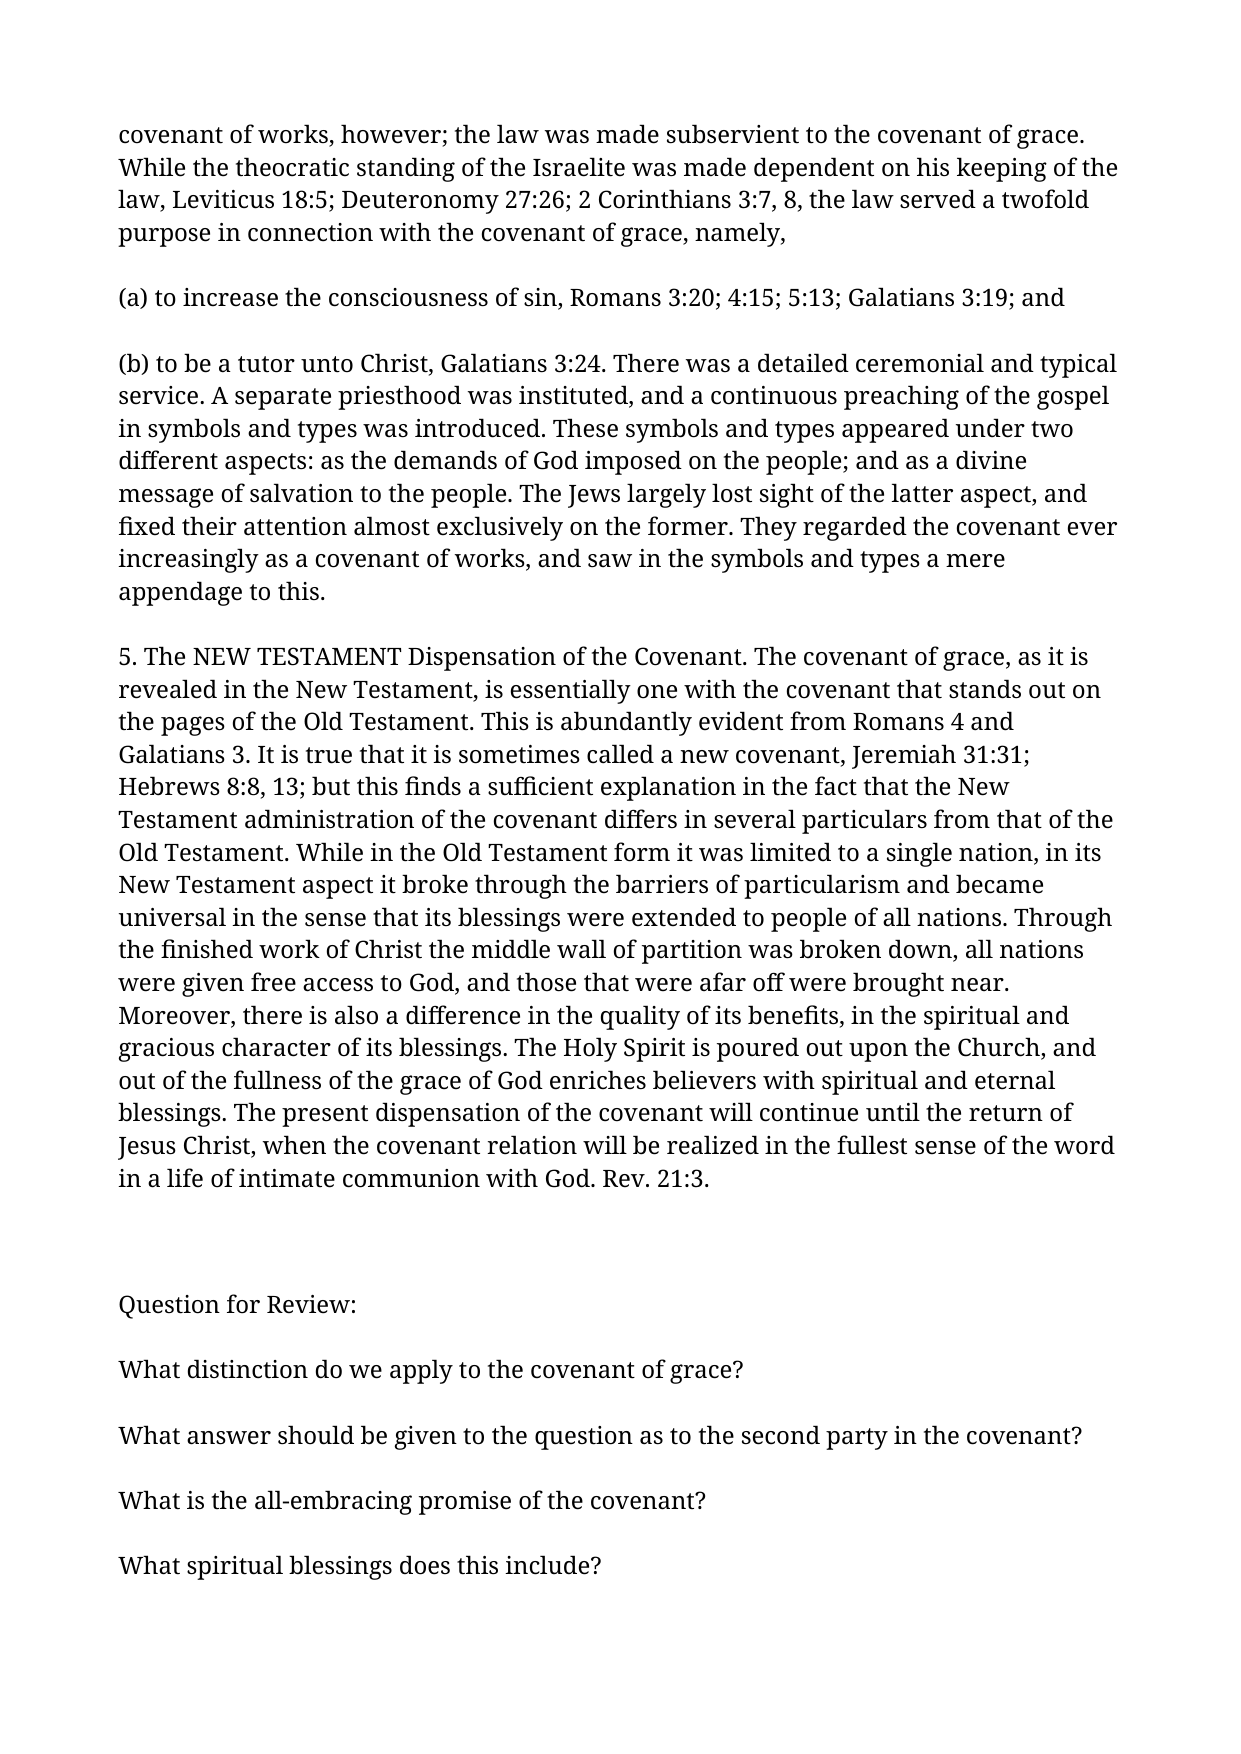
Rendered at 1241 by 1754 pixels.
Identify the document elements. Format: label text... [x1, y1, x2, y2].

text (a) to increase the consciousness of sin, Romans 3:20; 4:15; 5:13; Galatians 3:19; and [118, 281, 1122, 314]
text What spiritual blessings does this include? [118, 1549, 1122, 1581]
text What distinction do we apply to the covenant of grace? [118, 1353, 1122, 1386]
text (b) to be a tutor unto Christ, Galatians 3:24. There was a detailed ceremonial and typical service. A separate priesthood was instituted, and a continuous preaching of the gospel in symbols and types was introduced. These symbols and types appeared under two different aspects: as the demands of God imposed on the people; and as a divine message of salvation to the people. The Jews largely lost sight of the latter aspect, and fixed their attention almost exclusively on the former. They regarded the covenant ever increasingly as a covenant of works, and saw in the symbols and types a mere appendage to this. [118, 346, 1122, 607]
text 5. The NEW TESTAMENT Dispensation of the Covenant. The covenant of grace, as it is revealed in the New Testament, is essentially one with the covenant that stands out on the pages of the Old Testament. This is abundantly evident from Romans 4 and Galatians 3. It is true that it is sometimes called a new covenant, Jeremiah 31:31; Hebrews 8:8, 13; but this finds a sufficient explanation in the fact that the New Testament administration of the covenant differs in several particulars from that of the Old Testament. While in the Old Testament form it was limited to a single nation, in its New Testament aspect it broke through the barriers of particularism and became universal in the sense that its blessings were extended to people of all nations. Through the finished work of Christ the middle wall of partition was broken down, all nations were given free access to God, and those that were afar off were brought near. Moreover, there is also a difference in the quality of its benefits, in the spiritual and gracious character of its blessings. The Holy Spirit is poured out upon the Church, and out of the fullness of the grace of God enriches believers with spiritual and eternal blessings. The present dispensation of the covenant will continue until the return of Jesus Christ, when the covenant relation will be realized in the fullest sense of the word in a life of intimate communion with God. Rev. 21:3. [118, 640, 1122, 1194]
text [118, 118, 1122, 248]
text What answer should be given to the question as to the second party in the covenant? [118, 1418, 1122, 1451]
text What is the all-embracing promise of the covenant? [118, 1484, 1122, 1516]
text Question for Review: [118, 1288, 1122, 1321]
